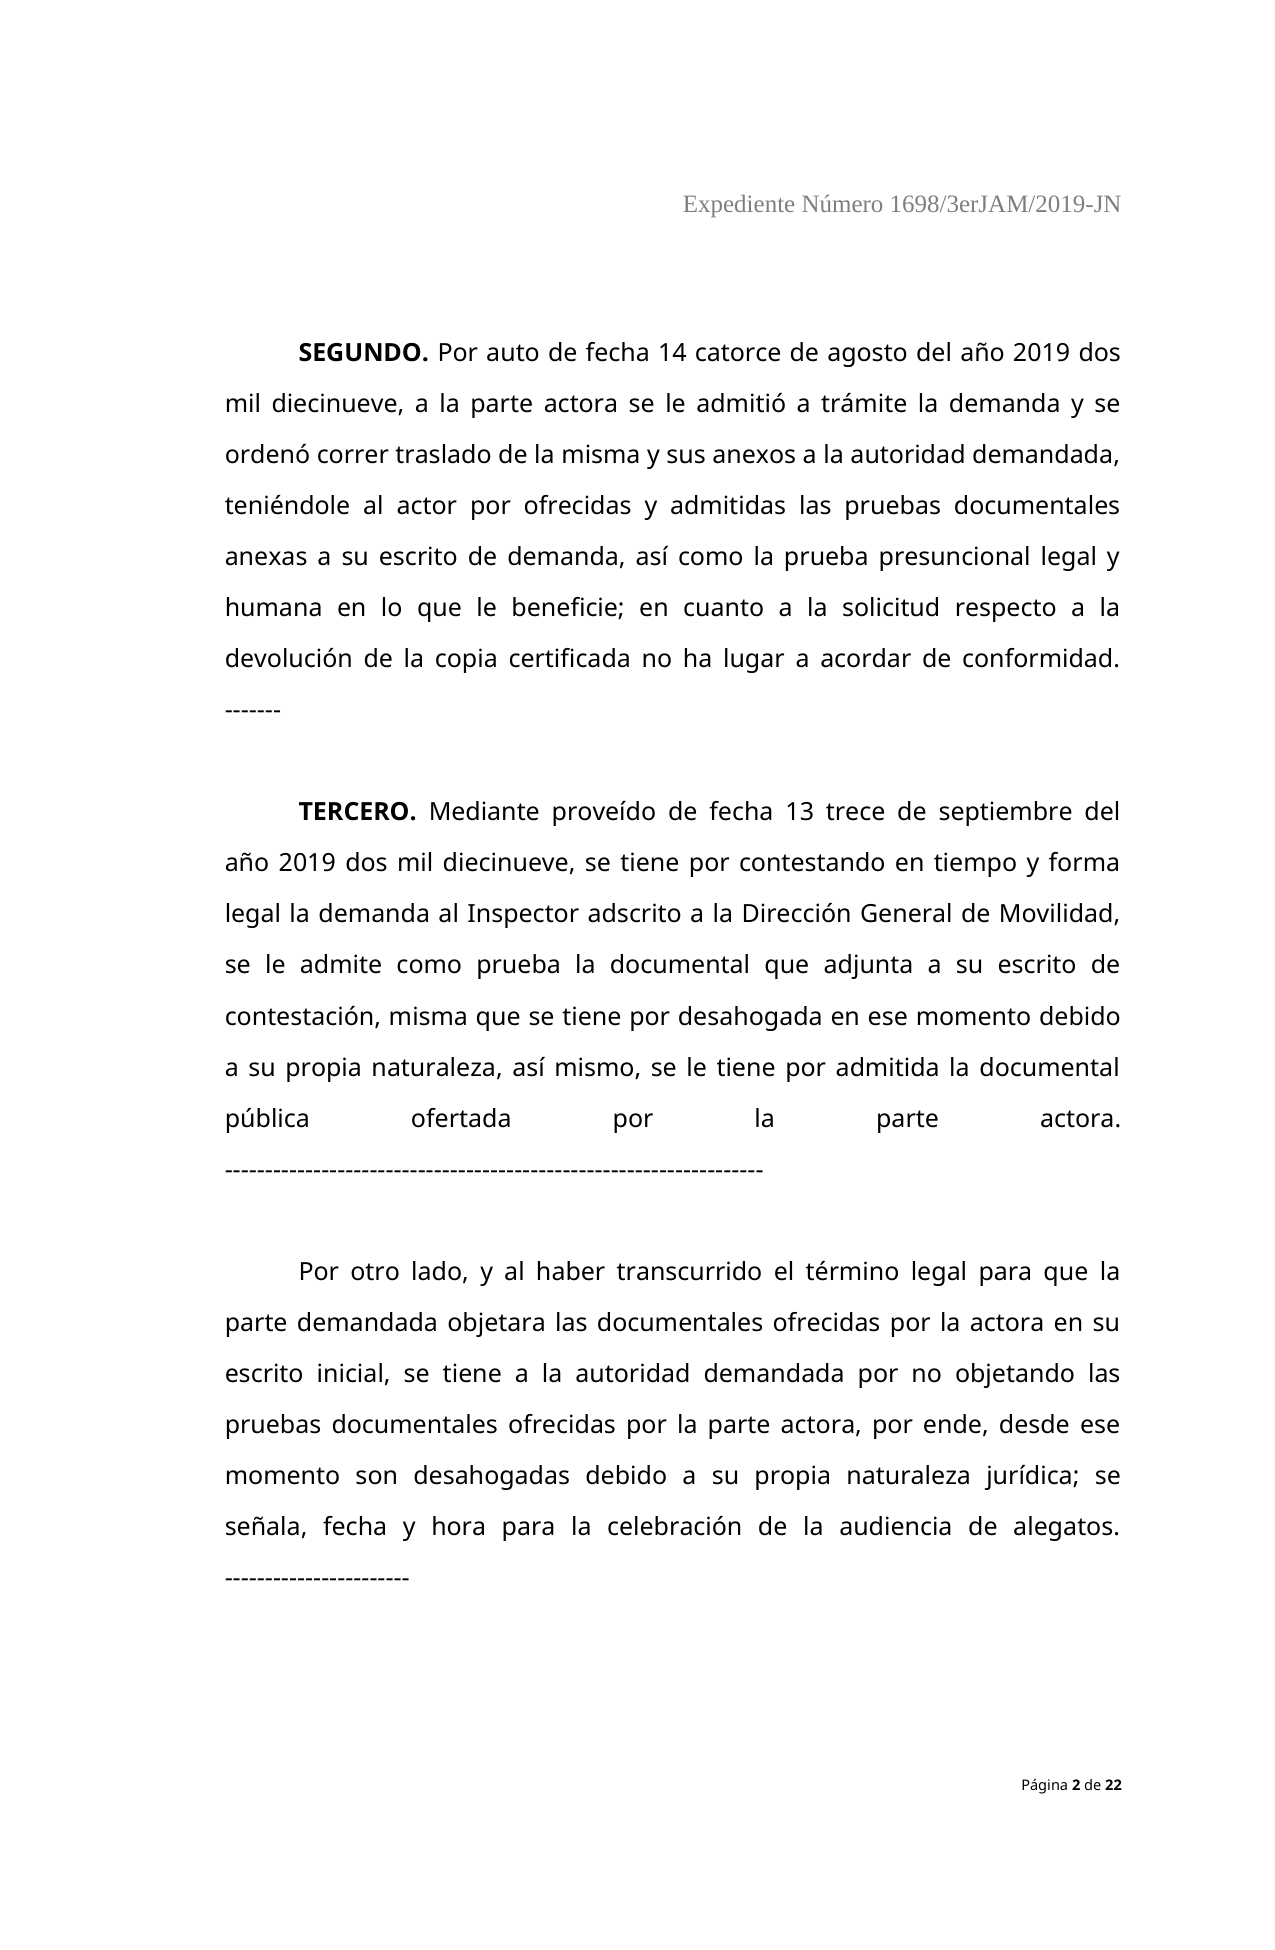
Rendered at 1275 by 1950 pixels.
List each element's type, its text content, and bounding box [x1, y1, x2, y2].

text TERCERO. Mediante proveído de fecha 13 trece de septiembre del año 2019 dos mil diecinueve, se tiene por contestando en tiempo y forma legal la demanda al Inspector adscrito a la Dirección General de Movilidad, se le admite como prueba la documental que adjunta a su escrito de contestación, misma que se tiene por desahogada en ese momento debido a su propia naturaleza, así mismo, se le tiene por admitida la documental pública ofertada por la parte actora. ------------------------------------------------------------------- [224, 794, 1121, 1185]
text Por otro lado, y al haber transcurrido el término legal para que la parte demandada objetara las documentales ofrecidas por la actora en su escrito inicial, se tiene a la autoridad demandada por no objetando las pruebas documentales ofrecidas por la parte actora, por ende, desde ese momento son desahogadas debido a su propia naturaleza jurídica; se señala, fecha y hora para la celebración de la audiencia de alegatos. ----------------------- [224, 1253, 1121, 1594]
text SEGUNDO. Por auto de fecha 14 catorce de agosto del año 2019 dos mil diecinueve, a la parte actora se le admitió a trámite la demanda y se ordenó correr traslado de la misma y sus anexos a la autoridad demandada, teniéndole al actor por ofrecidas y admitidas las pruebas documentales anexas a su escrito de demanda, así como la prueba presuncional legal y humana en lo que le beneficie; en cuanto a la solicitud respecto a la devolución de la copia certificada no ha lugar a acordar de conformidad. ------- [224, 334, 1121, 726]
